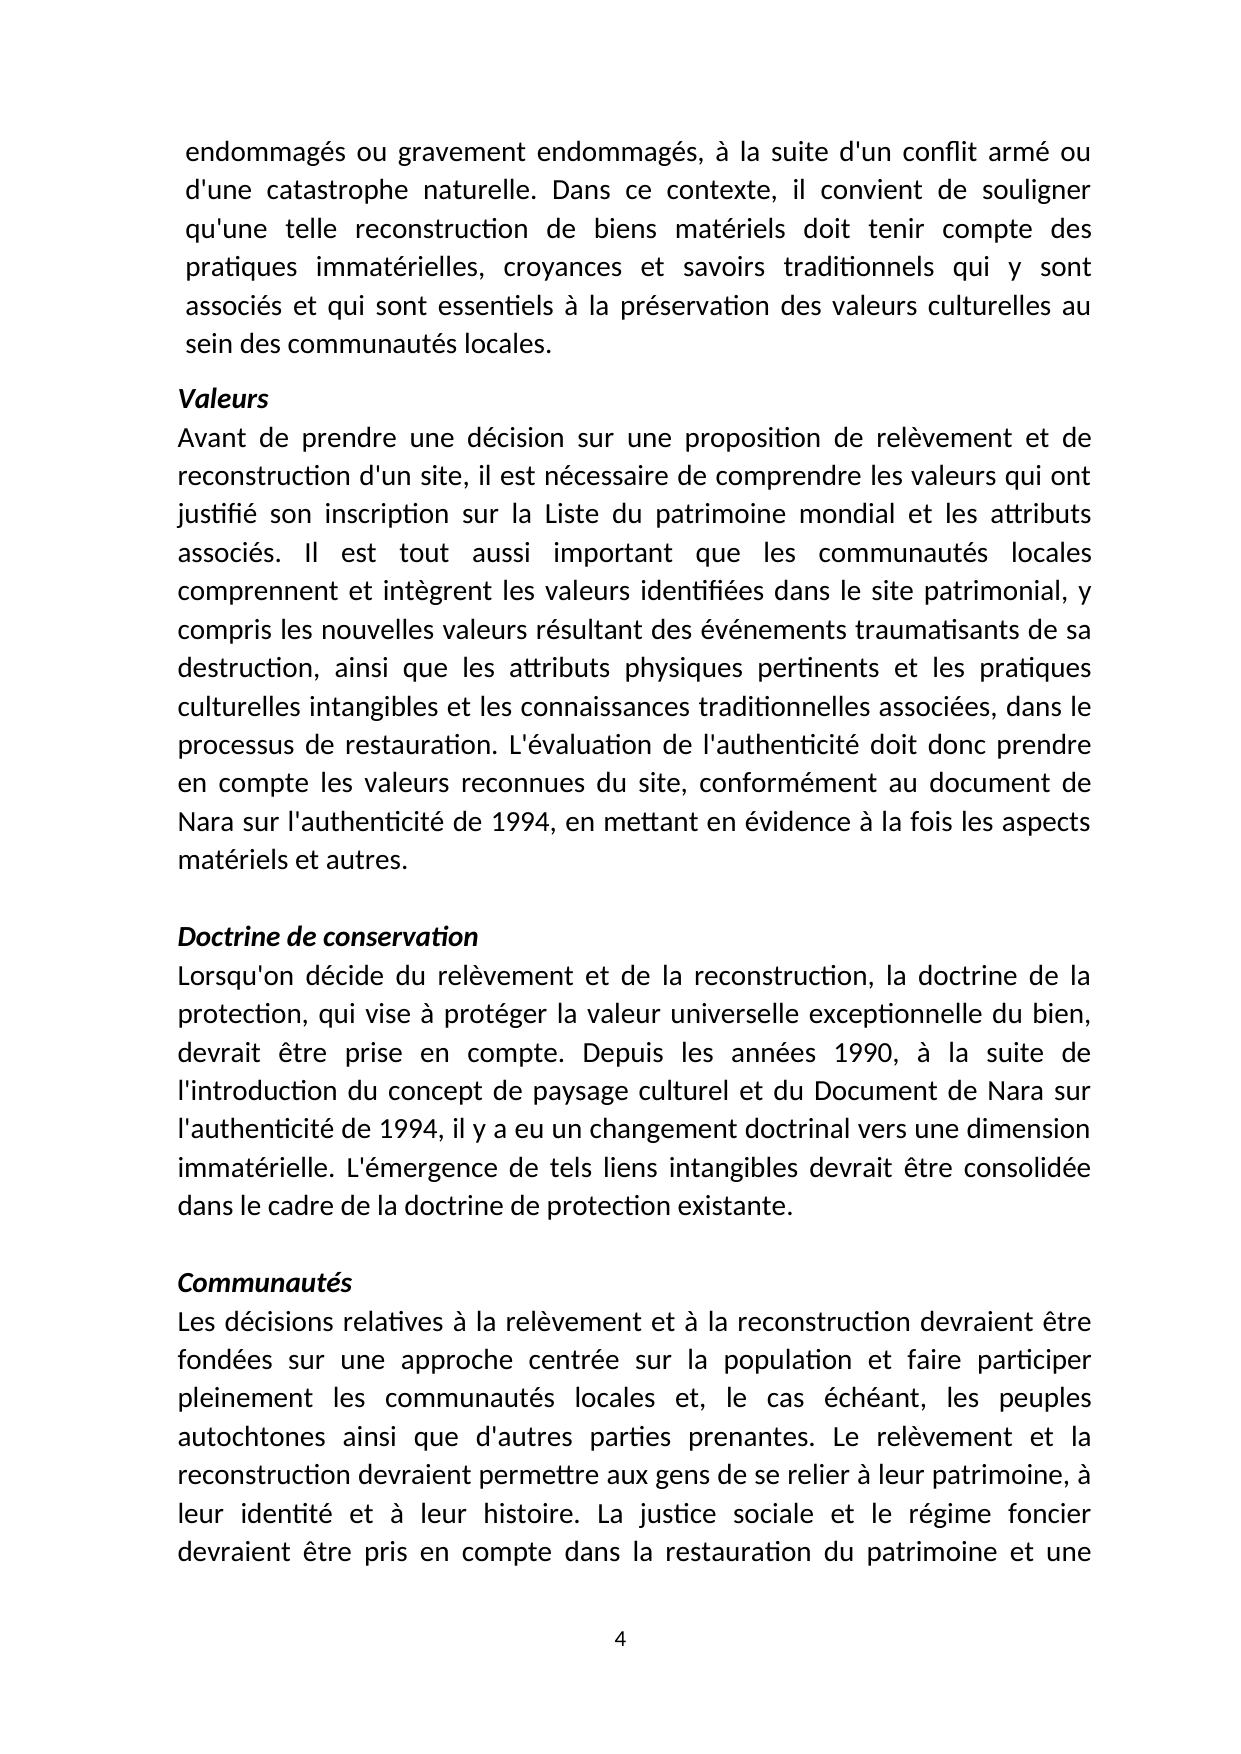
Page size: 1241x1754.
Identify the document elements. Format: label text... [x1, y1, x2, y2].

text Lorsqu'on décide du relèvement et de la reconstruction, la doctrine de la protection, qui vise à protéger la valeur universelle exceptionnelle du bien, devrait être prise en compte. Depuis les années 1990, à la suite de l'introduction du concept de paysage culturel et du Document de Nara sur l'authenticité de 1994, il y a eu un changement doctrinal vers une dimension immatérielle. L'émergence de tels liens intangibles devrait être consolidée dans le cadre de la doctrine de protection existante. [177, 957, 1093, 1223]
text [177, 1303, 1093, 1569]
text Valeurs [177, 380, 1093, 416]
text Avant de prendre une décision sur une proposition de relèvement et de reconstruction d'un site, il est nécessaire de comprendre les valeurs qui ont justifié son inscription sur la Liste du patrimoine mondial et les attributs associés. Il est tout aussi important que les communautés locales comprennent et intègrent les valeurs identifiées dans le site patrimonial, y compris les nouvelles valeurs résultant des événements traumatisants de sa destruction, ainsi que les attributs physiques pertinents et les pratiques culturelles intangibles et les connaissances traditionnelles associées, dans le processus de restauration. L'évaluation de l'authenticité doit donc prendre en compte les valeurs reconnues du site, conformément au document de Nara sur l'authenticité de 1994, en mettant en évidence à la fois les aspects matériels et autres. [177, 419, 1093, 877]
text Communautés [177, 1264, 1093, 1300]
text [185, 133, 1093, 361]
text Doctrine de conservation [177, 918, 1093, 954]
